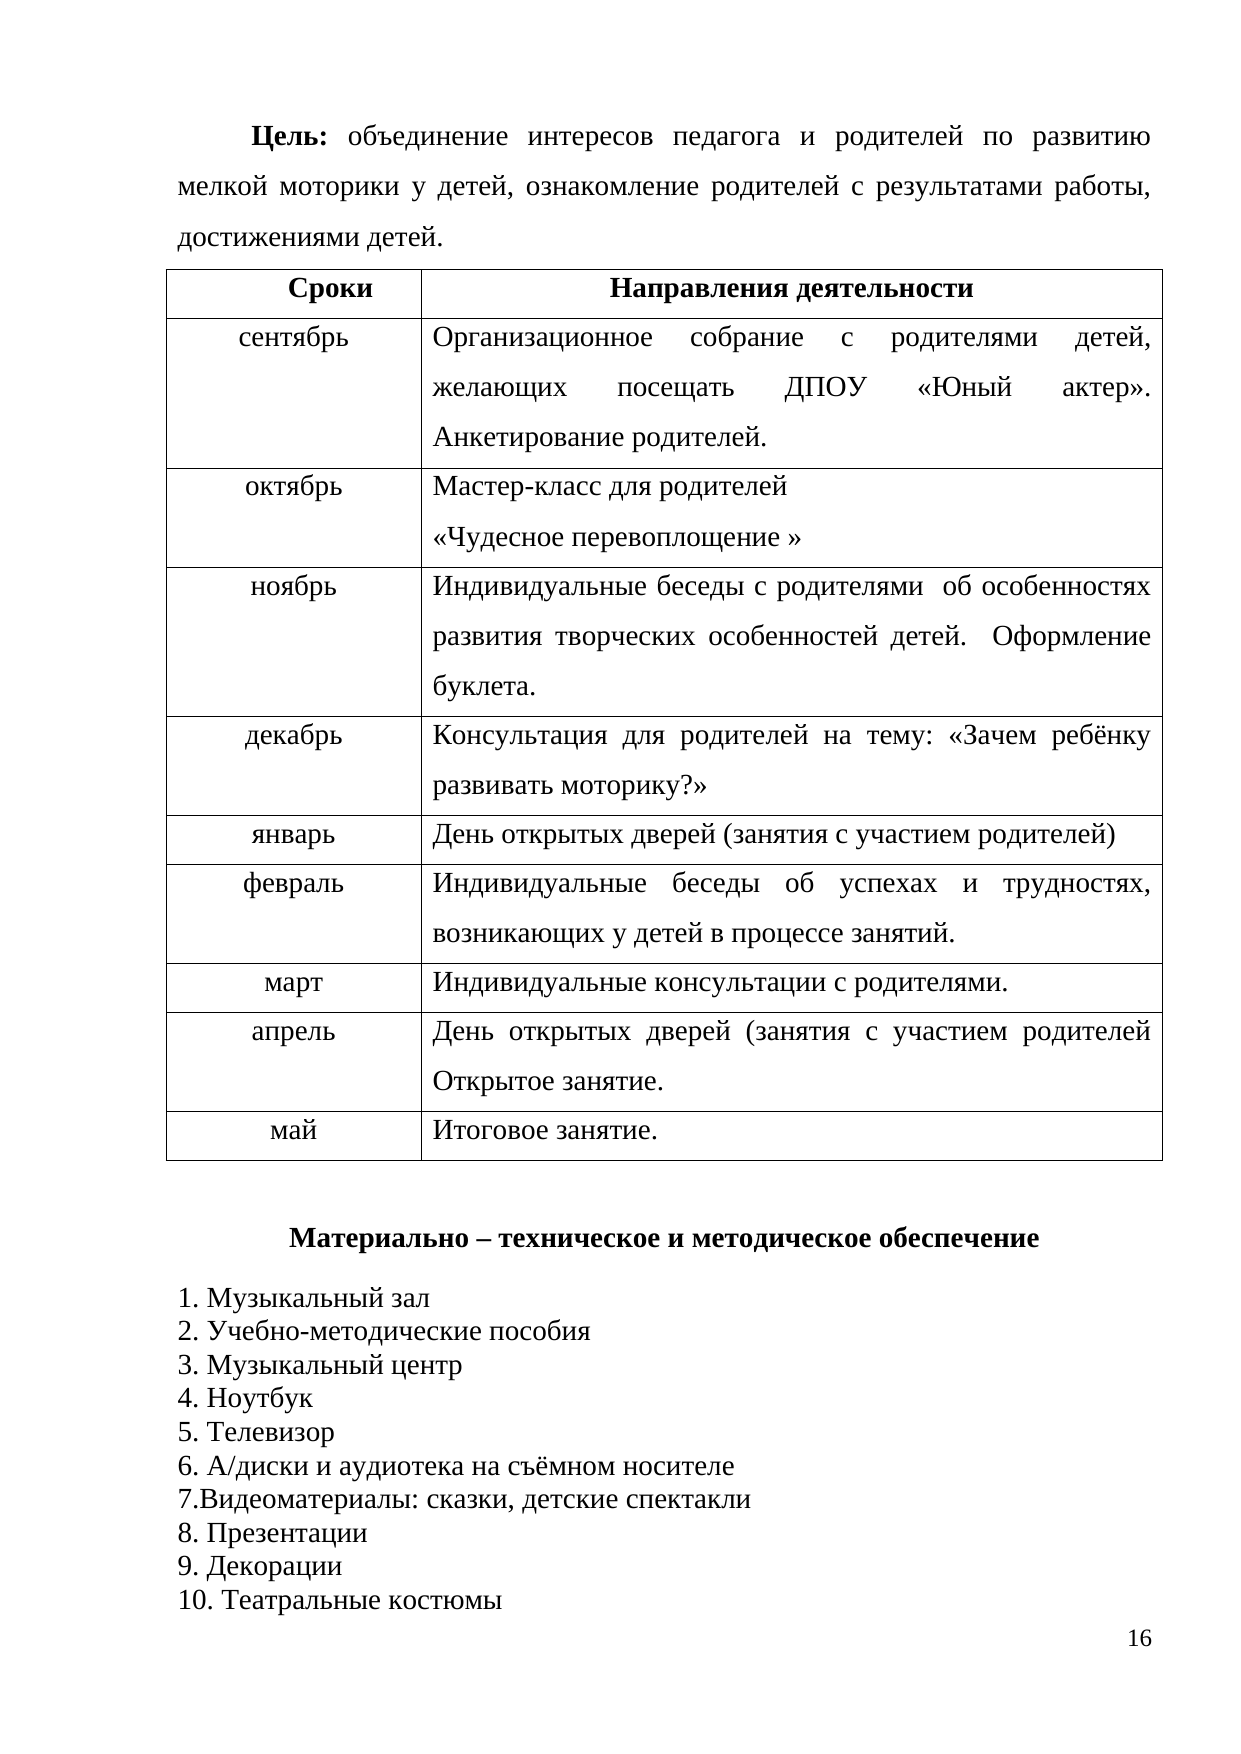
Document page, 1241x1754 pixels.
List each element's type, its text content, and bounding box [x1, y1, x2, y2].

text 4. Ноутбук [177, 1381, 1152, 1414]
table_cell Организационное собрание с родителями детей, желающих посещать ДПОУ «Юный актер». Анкетирование родителей. [422, 319, 1162, 467]
text 2. Учебно-методические пособия [177, 1313, 1152, 1347]
text 3. Музыкальный центр [177, 1347, 1152, 1381]
table_header Сроки [167, 270, 421, 318]
table_cell Индивидуальные беседы с родителями об особенностях развития творческих особенностей детей. Оформление буклета. [422, 568, 1162, 716]
table_cell Консультация для родителей на тему: «Зачем ребёнку развивать моторику?» [422, 717, 1162, 815]
text 5. Телевизор [177, 1414, 1152, 1448]
table_cell май [167, 1112, 421, 1160]
text Материально – техническое и методическое обеспечение [177, 1221, 1152, 1254]
text 8. Презентации [177, 1515, 1152, 1548]
table_header Направления деятельности [422, 270, 1162, 318]
table_cell январь [167, 816, 421, 864]
table_cell февраль [167, 865, 421, 963]
table_cell Индивидуальные беседы об успехах и трудностях, возникающих у детей в процессе занятий. [422, 865, 1162, 963]
table_cell ноябрь [167, 568, 421, 716]
table_cell Мастер-класс для родителей «Чудесное перевоплощение » [422, 469, 1162, 567]
table_cell декабрь [167, 717, 421, 815]
table_cell сентябрь [167, 319, 421, 467]
text 9. Декорации [177, 1548, 1152, 1582]
table_cell апрель [167, 1013, 421, 1111]
table_cell октябрь [167, 469, 421, 567]
text 6. А/диски и аудиотека на съёмном носителе [177, 1448, 1152, 1481]
text Цель: объединение интересов педагога и родителей по развитию мелкой моторики у детей, ознакомление родителей с результатами работы, достижениями детей. [177, 118, 1152, 252]
table_cell День открытых дверей (занятия с участием родителей Открытое занятие. [422, 1013, 1162, 1111]
text 10. Театральные костюмы [177, 1582, 1152, 1615]
table_cell Итоговое занятие. [422, 1112, 1162, 1160]
table_cell март [167, 964, 421, 1012]
table_cell Индивидуальные консультации с родителями. [422, 964, 1162, 1012]
text 7.Видеоматериалы: сказки, детские спектакли [177, 1481, 1152, 1515]
text 1. Музыкальный зал [177, 1280, 1152, 1313]
table_cell День открытых дверей (занятия с участием родителей) [422, 816, 1162, 864]
